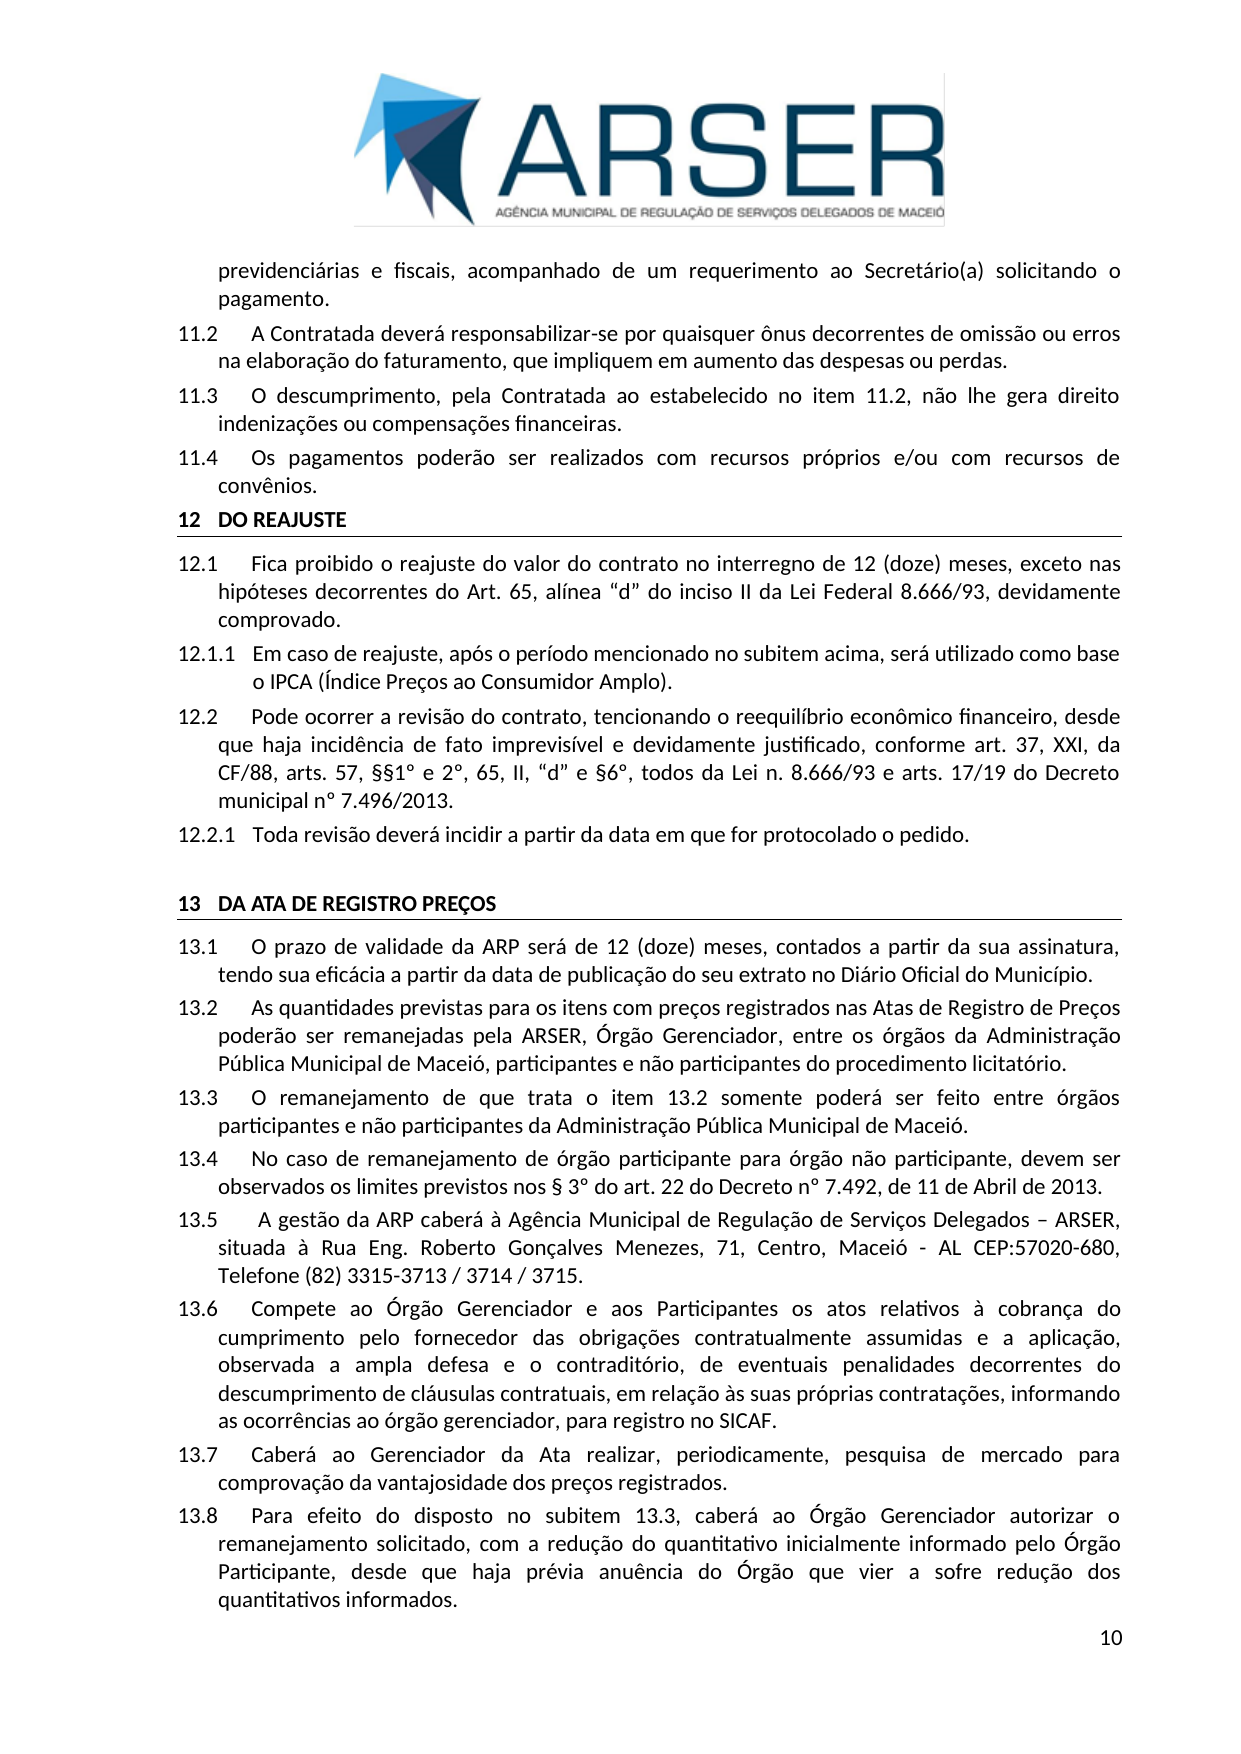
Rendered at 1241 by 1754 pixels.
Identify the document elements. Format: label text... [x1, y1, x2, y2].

list No caso de remanejamento de órgão participante para órgão não participante, devem ser observados os limites previstos nos § 3º do art. 22 do Decreto nº 7.492, de 11 de Abril de 2013. [177, 1144, 1122, 1200]
list A Contratada deverá responsabilizar-se por quaisquer ônus decorrentes de omissão ou erros na elaboração do faturamento, que impliquem em aumento das despesas ou perdas. [177, 319, 1122, 375]
picture [353, 73, 946, 228]
list As quantidades previstas para os itens com preços registrados nas Atas de Registro de Preços poderão ser remanejadas pela ARSER, Órgão Gerenciador, entre os órgãos da Administração Pública Municipal de Maceió, participantes e não participantes do procedimento licitatório. [177, 993, 1122, 1078]
list Compete ao Órgão Gerenciador e aos Participantes os atos relativos à cobrança do cumprimento pelo fornecedor das obrigações contratualmente assumidas e a aplicação, observada a ampla defesa e o contraditório, de eventuais penalidades decorrentes do descumprimento de cláusulas contratuais, em relação às suas próprias contratações, informando as ocorrências ao órgão gerenciador, para registro no SICAF. [177, 1294, 1122, 1435]
list O prazo de validade da ARP será de 12 (doze) meses, contados a partir da sua assinatura, tendo sua eficácia a partir da data de publicação do seu extrato no Diário Oficial do Município. [177, 932, 1122, 988]
list DO REAJUSTE [177, 506, 1122, 536]
list Para efeito do disposto no subitem 13.3, caberá ao Órgão Gerenciador autorizar o remanejamento solicitado, com a redução do quantitativo inicialmente informado pelo Órgão Participante, desde que haja prévia anuência do Órgão que vier a sofre redução dos quantitativos informados. [177, 1501, 1122, 1613]
list Fica proibido o reajuste do valor do contrato no interregno de 12 (doze) meses, exceto nas hipóteses decorrentes do Art. 65, alínea “d” do inciso II da Lei Federal 8.666/93, devidamente comprovado. [177, 549, 1122, 633]
list Caberá ao Gerenciador da Ata realizar, periodicamente, pesquisa de mercado para comprovação da vantajosidade dos preços registrados. [177, 1440, 1122, 1496]
list O remanejamento de que trata o item 13.2 somente poderá ser feito entre órgãos participantes e não participantes da Administração Pública Municipal de Maceió. [177, 1083, 1122, 1139]
list Pode ocorrer a revisão do contrato, tencionando o reequilíbrio econômico financeiro, desde que haja incidência de fato imprevisível e devidamente justificado, conforme art. 37, XXI, da CF/88, arts. 57, §§1º e 2º, 65, II, “d” e §6º, todos da Lei n. 8.666/93 e arts. 17/19 do Decreto municipal nº 7.496/2013. [177, 702, 1122, 814]
list DA ATA DE REGISTRO PREÇOS [177, 889, 1122, 919]
list A gestão da ARP caberá à Agência Municipal de Regulação de Serviços Delegados – ARSER, situada à Rua Eng. Roberto Gonçalves Menezes, 71, Centro, Maceió - AL CEP:57020-680, Telefone (82) 3315-3713 / 3714 / 3715. [177, 1205, 1122, 1289]
list Os pagamentos poderão ser realizados com recursos próprios e/ou com recursos de convênios. [177, 443, 1122, 499]
list Toda revisão deverá incidir a partir da data em que for protocolado o pedido. [177, 820, 1122, 848]
list O descumprimento, pela Contratada ao estabelecido no item 11.2, não lhe gera direito indenizações ou compensações financeiras. [177, 381, 1122, 437]
list Em caso de reajuste, após o período mencionado no subitem acima, será utilizado como base o IPCA (Índice Preços ao Consumidor Amplo). [177, 639, 1122, 696]
